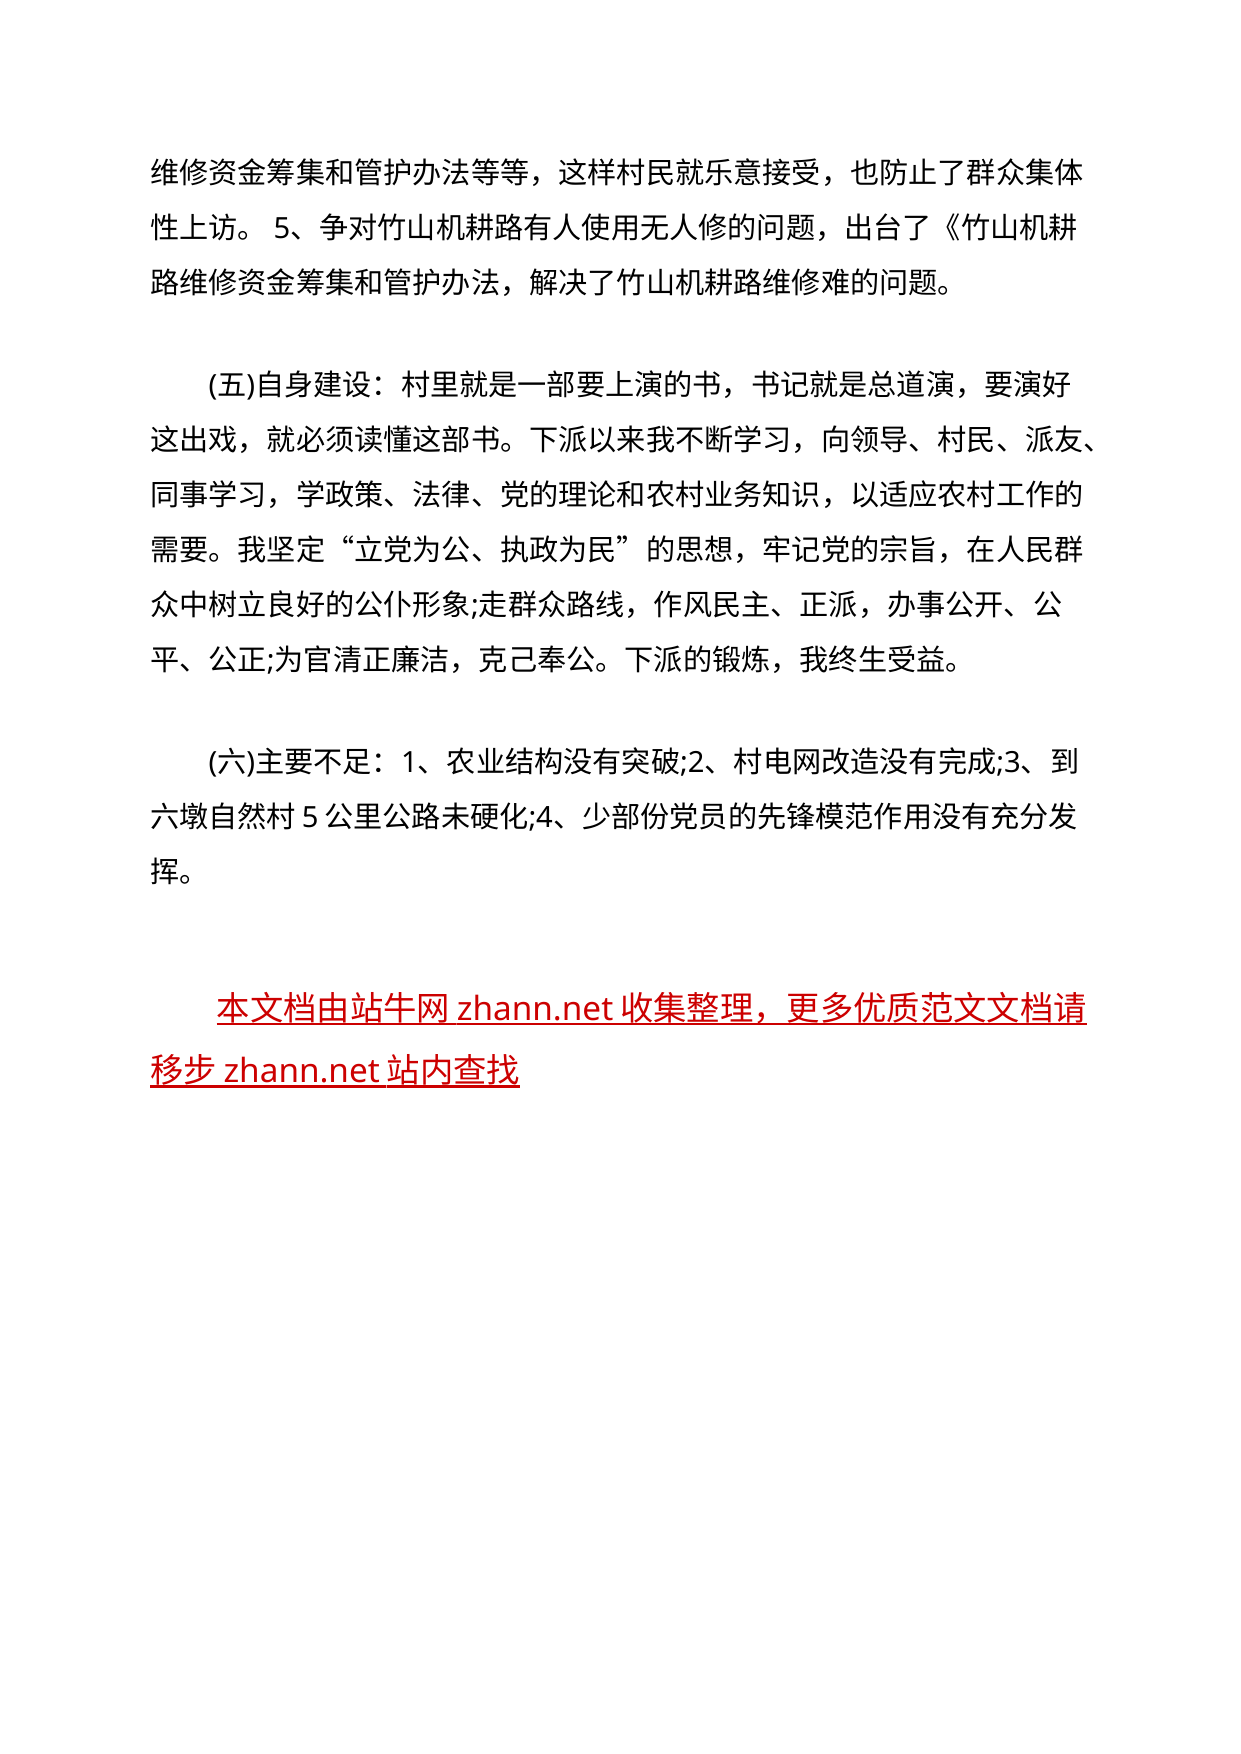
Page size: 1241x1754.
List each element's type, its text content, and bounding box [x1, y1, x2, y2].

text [150, 150, 1090, 302]
text 本文档由站牛网zhann.net收集整理，更多优质范文文档请移步zhann.net站内查找 [150, 981, 1090, 1093]
text (六)主要不足：1、农业结构没有突破;2、村电网改造没有完成;3、到六墩自然村5公里公路未硬化;4、少部份党员的先锋模范作用没有充分发挥。 [150, 738, 1090, 891]
text (五)自身建设：村里就是一部要上演的书，书记就是总道演，要演好这出戏，就必须读懂这部书。下派以来我不断学习，向领导、村民、派友、同事学习，学政策、法律、党的理论和农村业务知识，以适应农村工作的需要。我坚定“立党为公、执政为民”的思想，牢记党的宗旨，在人民群众中树立良好的公仆形象;走群众路线，作风民主、正派，办事公开、公平、公正;为官清正廉洁，克己奉公。下派的锻炼，我终生受益。 [150, 362, 1090, 679]
